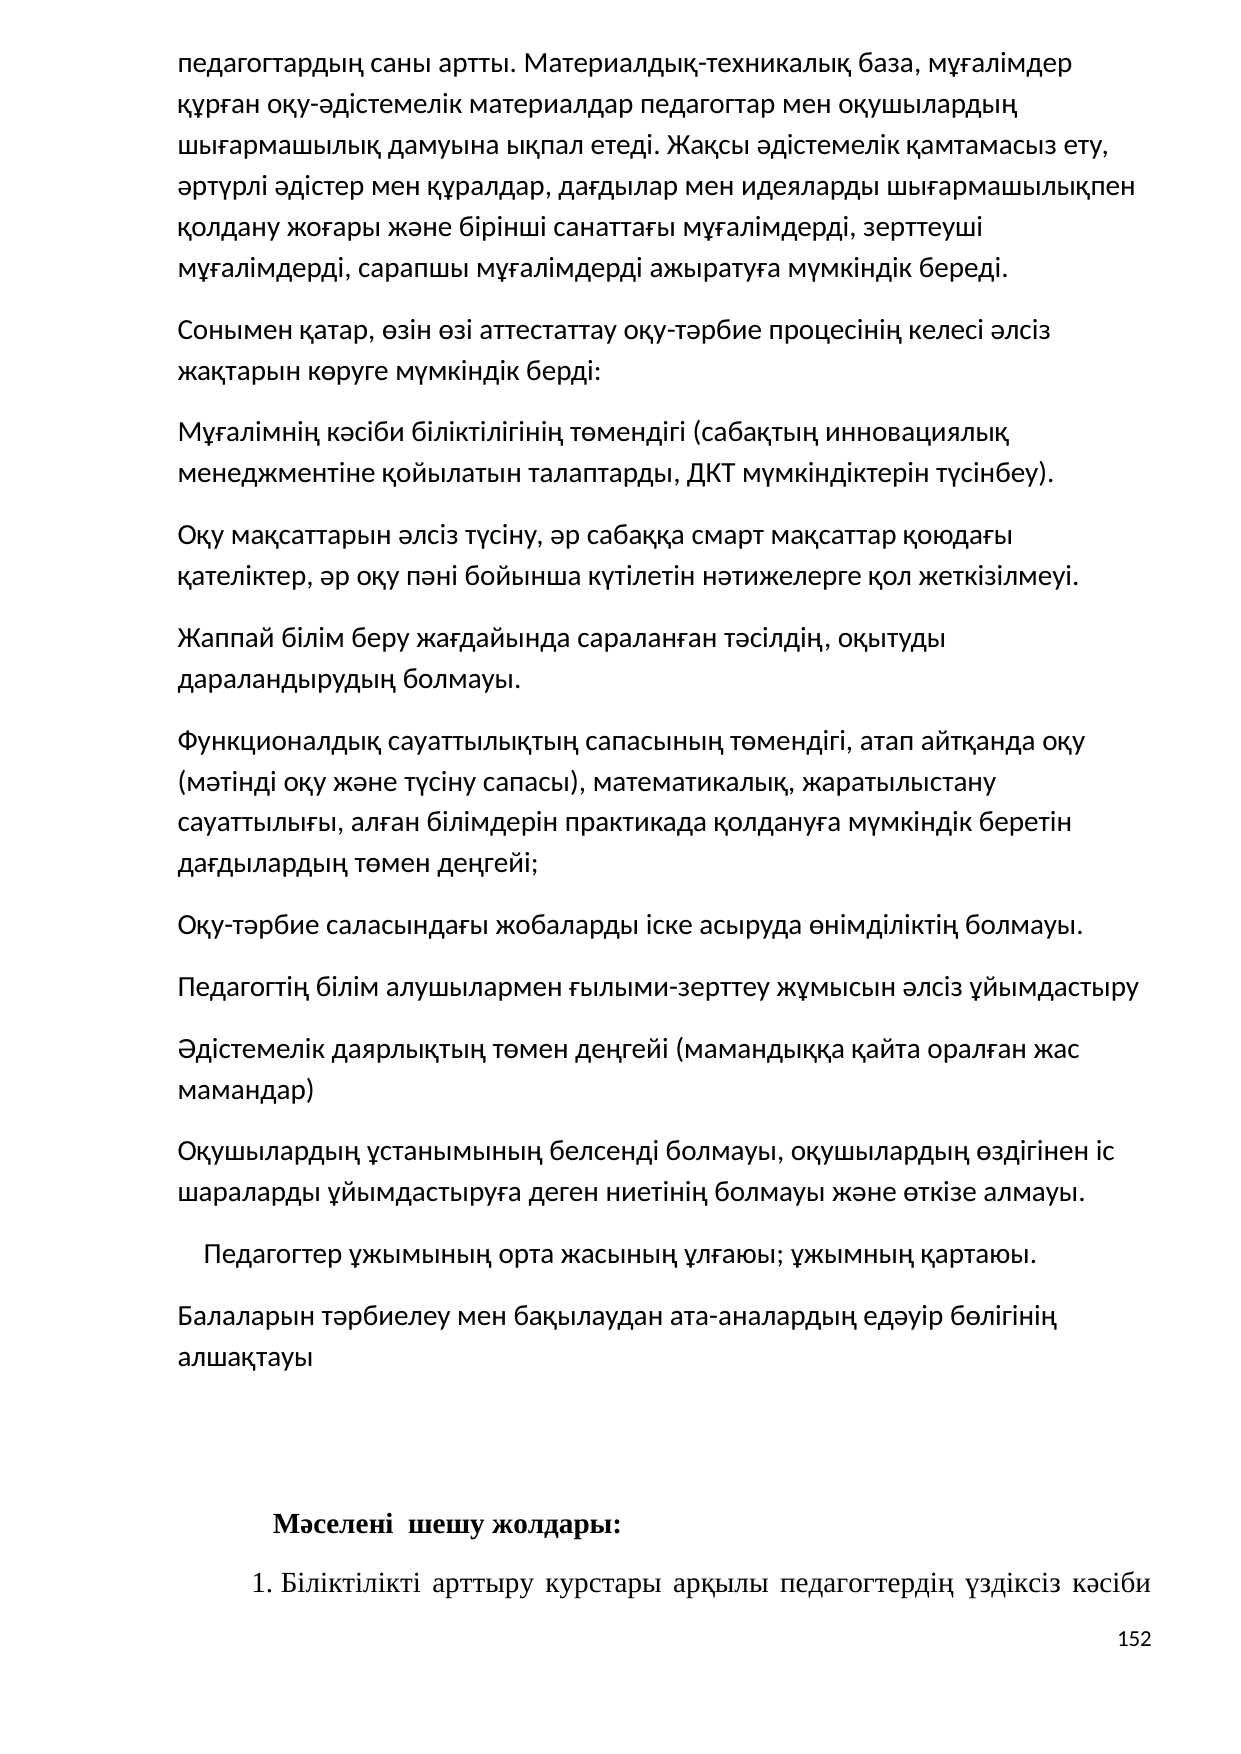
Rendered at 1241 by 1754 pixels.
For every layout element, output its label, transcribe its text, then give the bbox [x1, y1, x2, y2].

text Мәселені шешу жолдары: [236, 1506, 1152, 1539]
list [251, 1565, 1152, 1599]
